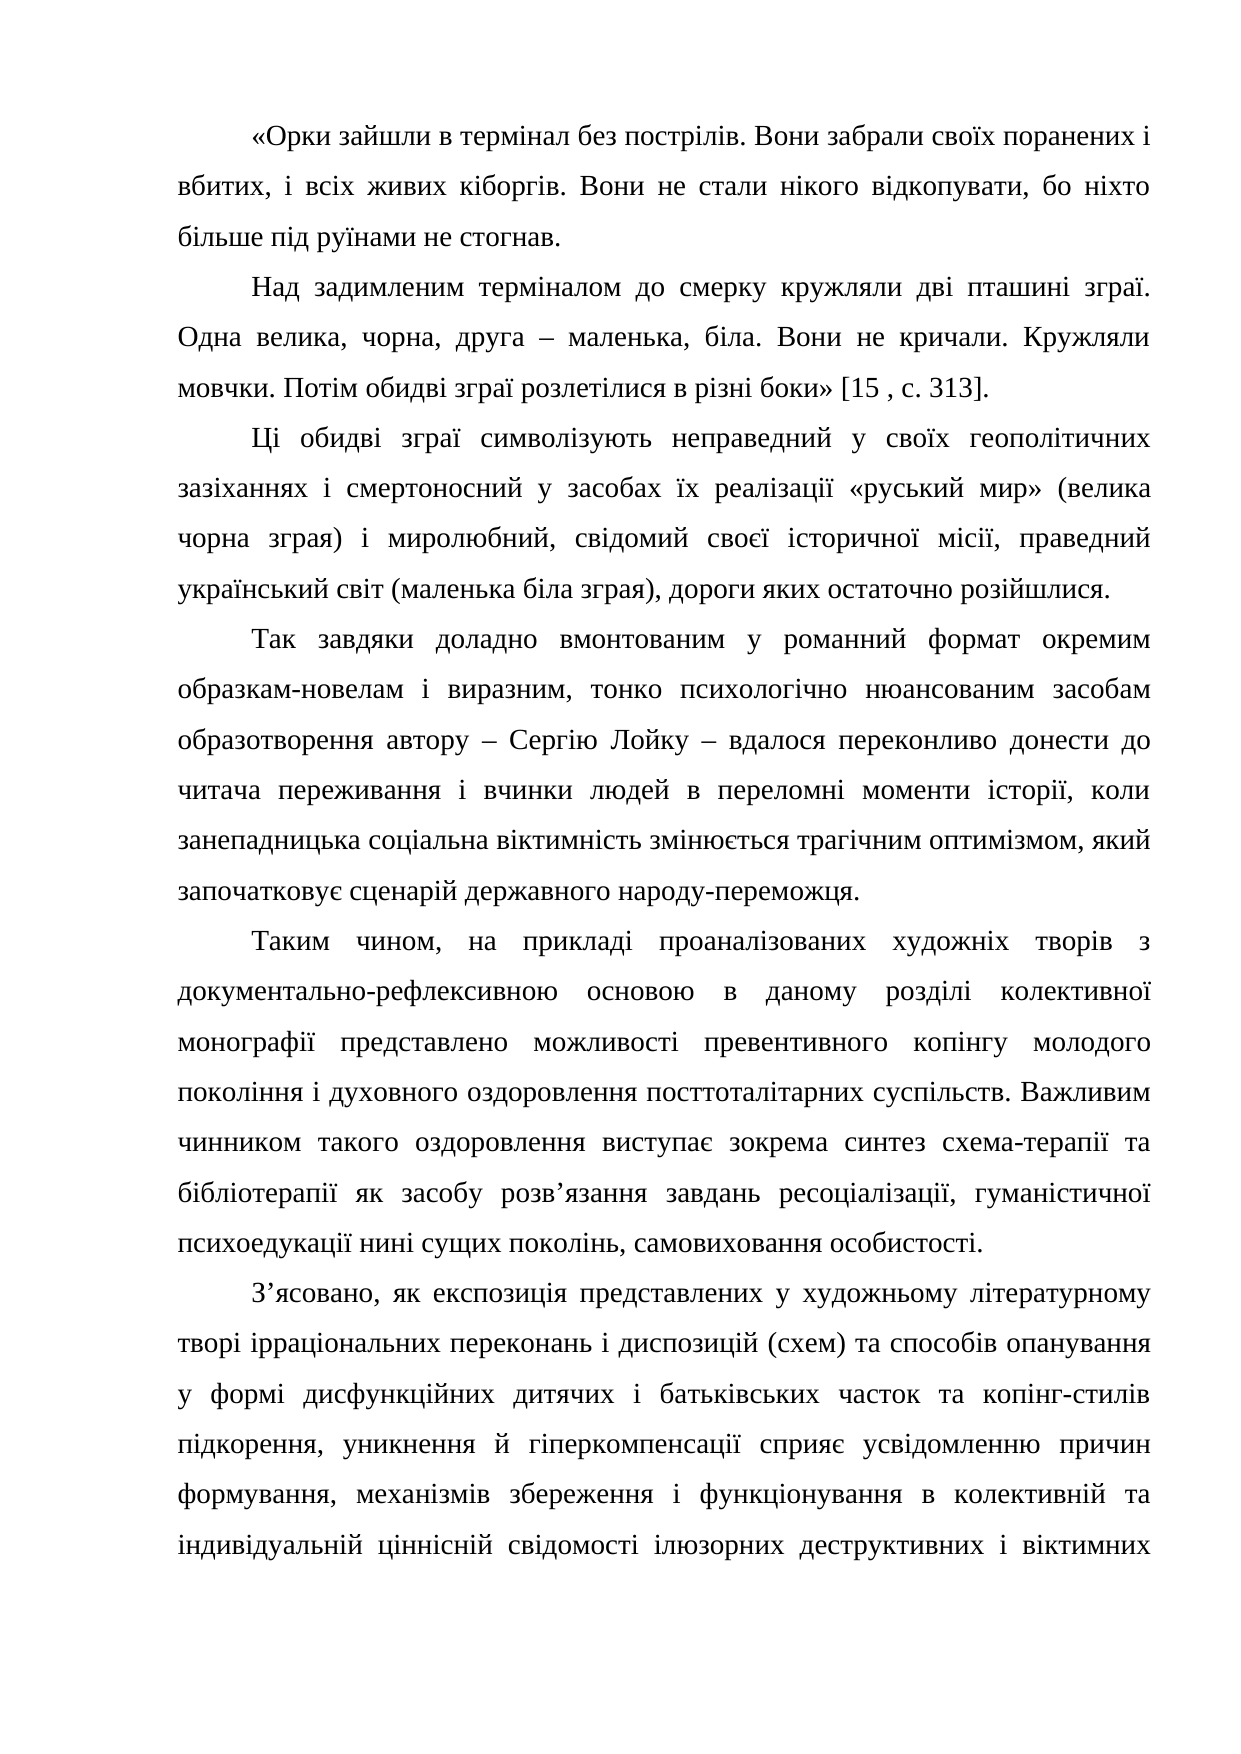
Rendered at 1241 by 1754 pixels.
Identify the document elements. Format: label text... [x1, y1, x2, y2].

text Таким чином, на прикладі проаналізованих художніх творів з документально-рефлексивною основою в даному розділі колективної монографії представлено можливості превентивного копінгу молодого покоління і духовного оздоровлення посттоталітарних суспільств. Важливим чинником такого оздоровлення виступає зокрема синтез схема-терапії та бібліотерапії як засобу розв’язання завдань ресоціалізації, гуманістичної психоедукації нині сущих поколінь, самовиховання особистості. [177, 923, 1152, 1258]
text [177, 1275, 1152, 1560]
text Ці обидві зграї символізують неправедний у своїх геополітичних зазіханнях і смертоносний у засобах їх реалізації «руський мир» (велика чорна зграя) і миролюбний, свідомий своєї історичної місії, праведний український світ (маленька біла зграя), дороги яких остаточно розійшлися. [177, 420, 1152, 604]
text Так завдяки доладно вмонтованим у романний формат окремим образкам-новелам і виразним, тонко психологічно нюансованим засобам образотворення автору – Сергію Лойку – вдалося переконливо донести до читача переживання і вчинки людей в переломні моменти історії, коли занепадницька соціальна віктимність змінюється трагічним оптимізмом, який започатковує сценарій державного народу-переможця. [177, 621, 1152, 906]
text Над задимленим терміналом до смерку кружляли дві пташині зграї. Одна велика, чорна, друга – маленька, біла. Вони не кричали. Кружляли мовчки. Потім обидві зграї розлетілися в різні боки» [15 , с. 313]. [177, 269, 1152, 403]
text «Орки зайшли в термінал без пострілів. Вони забрали своїх поранених і вбитих, і всіх живих кіборгів. Вони не стали нікого відкопувати, бо ніхто більше під руїнами не стогнав. [177, 118, 1152, 252]
